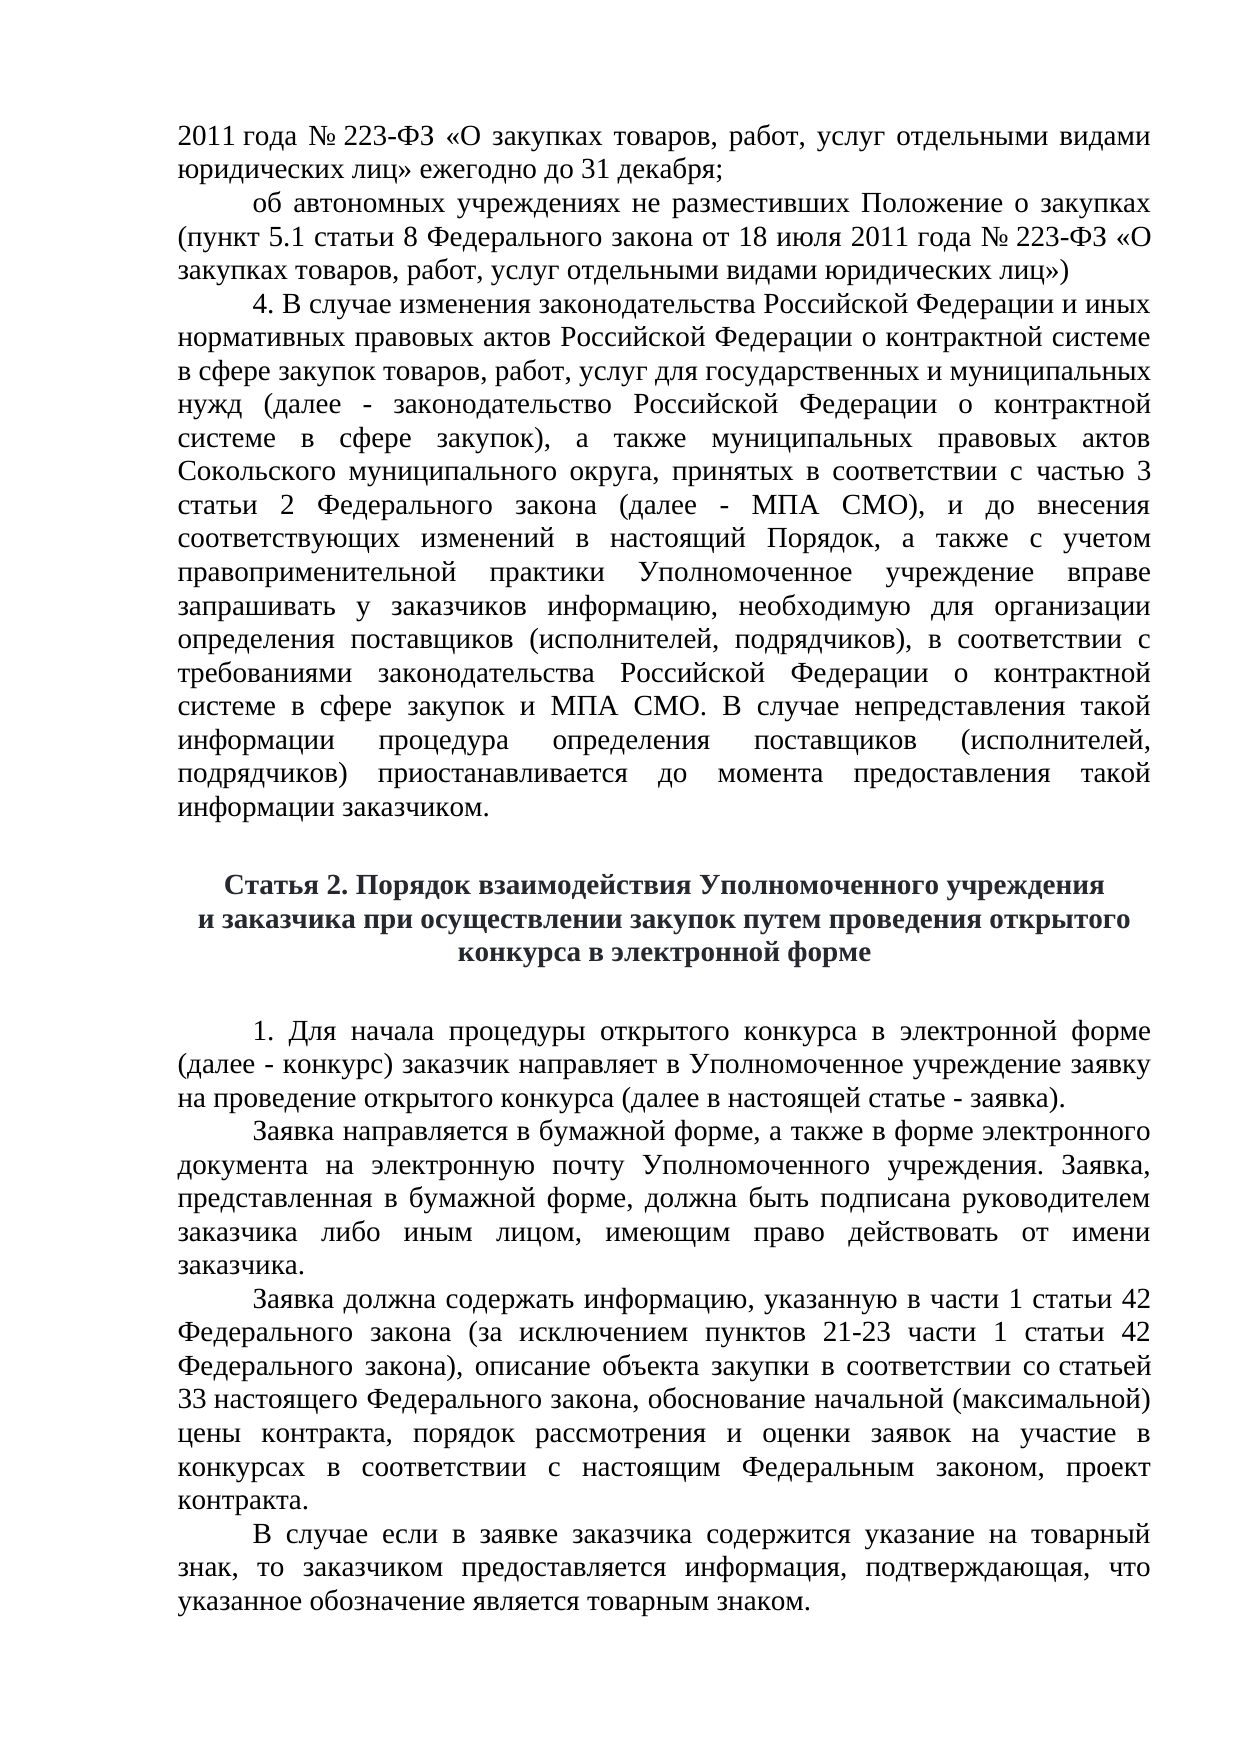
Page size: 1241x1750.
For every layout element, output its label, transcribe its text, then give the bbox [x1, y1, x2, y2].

text Заявка должна содержать информацию, указанную в части 1 статьи 42 Федерального закона (за исключением пунктов 21-23 части 1 статьи 42 Федерального закона), описание объекта закупки в соответствии со статьей 33 настоящего Федерального закона, обоснование начальной (максимальной) цены контракта, порядок рассмотрения и оценки заявок на участие в конкурсах в соответствии с настоящим Федеральным законом, проект контракта. [177, 1281, 1152, 1516]
text Заявка направляется в бумажной форме, а также в форме электронного документа на электронную почту Уполномоченного учреждения. Заявка, представленная в бумажной форме, должна быть подписана руководителем заказчика либо иным лицом, имеющим право действовать от имени заказчика. [177, 1113, 1152, 1281]
subtitle Статья 2. Порядок взаимодействия Уполномоченного учреждения и заказчика при осуществлении закупок путем проведения открытого конкурса в электронной форме [177, 867, 1152, 968]
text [177, 118, 1152, 185]
text В случае если в заявке заказчика содержится указание на товарный знак, то заказчиком предоставляется информация, подтверждающая, что указанное обозначение является товарным знаком. [177, 1516, 1152, 1616]
text об автономных учреждениях не разместивших Положение о закупках (пункт 5.1 статьи 8 Федерального закона от 18 июля 2011 года № 223-ФЗ «О закупках товаров, работ, услуг отдельными видами юридических лиц») [177, 185, 1152, 286]
text 4. В случае изменения законодательства Российской Федерации и иных нормативных правовых актов Российской Федерации о контрактной системе в сфере закупок товаров, работ, услуг для государственных и муниципальных нужд (далее - законодательство Российской Федерации о контрактной системе в сфере закупок), а также муниципальных правовых актов Сокольского муниципального округа, принятых в соответствии с частью 3 статьи 2 Федерального закона (далее - МПА СМО), и до внесения соответствующих изменений в настоящий Порядок, а также с учетом правоприменительной практики Уполномоченное учреждение вправе запрашивать у заказчиков информацию, необходимую для организации определения поставщиков (исполнителей, подрядчиков), в соответствии с требованиями законодательства Российской Федерации о контрактной системе в сфере закупок и МПА СМО. В случае непредставления такой информации процедура определения поставщиков (исполнителей, подрядчиков) приостанавливается до момента предоставления такой информации заказчиком. [177, 286, 1152, 822]
text 1. Для начала процедуры открытого конкурса в электронной форме (далее - конкурс) заказчик направляет в Уполномоченное учреждение заявку на проведение открытого конкурса (далее в настоящей статье - заявка). [177, 1013, 1152, 1113]
